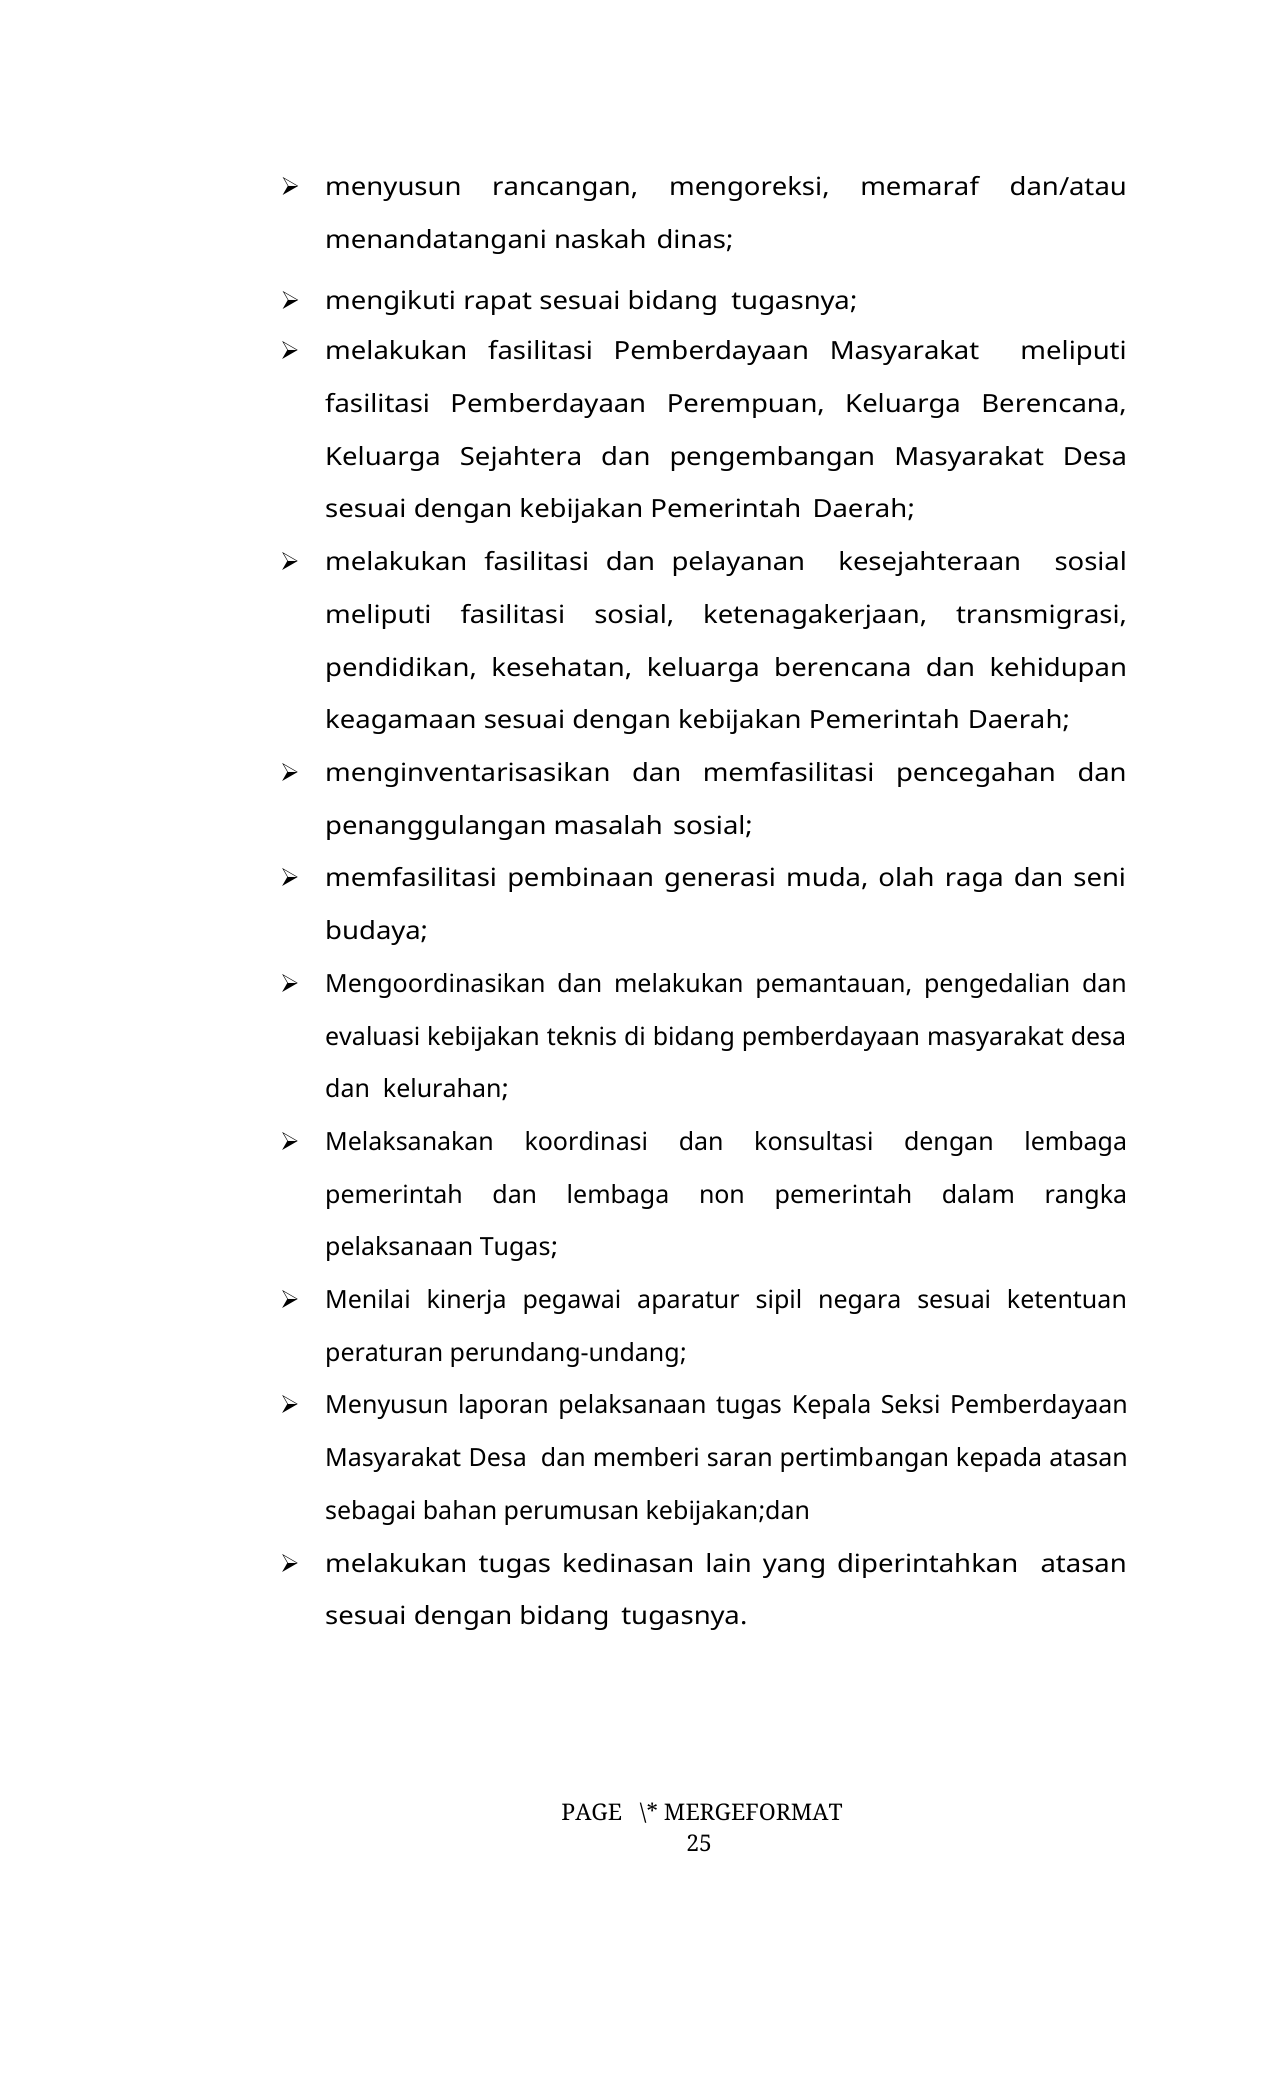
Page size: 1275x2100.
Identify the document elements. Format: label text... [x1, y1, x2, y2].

list Menilai kinerja pegawai aparatur sipil negara sesuai ketentuan peraturan perundang-undang; [280, 1282, 1128, 1368]
list melakukan fasilitasi dan pelayanan kesejahteraan sosial meliputi fasilitasi sosial, ketenagakerjaan, transmigrasi, pendidikan, kesehatan, keluarga berencana dan kehidupan keagamaan sesuai dengan kebijakan Pemerintah Daerah; [280, 544, 1128, 736]
list mengikuti rapat sesuai bidang tugasnya; [280, 283, 1231, 317]
list Mengoordinasikan dan melakukan pemantauan, pengedalian dan evaluasi kebijakan teknis di bidang pemberdayaan masyarakat desa dan kelurahan; [280, 965, 1127, 1105]
list Melaksanakan koordinasi dan konsultasi dengan lembaga pemerintah dan lembaga non pemerintah dalam rangka pelaksanaan Tugas; [280, 1123, 1128, 1263]
list Menyusun laporan pelaksanaan tugas Kepala Seksi Pemberdayaan Masyarakat Desa dan memberi saran pertimbangan kepada atasan sebagai bahan perumusan kebijakan;dan [280, 1387, 1128, 1527]
list melakukan fasilitasi Pemberdayaan Masyarakat meliputi fasilitasi Pemberdayaan Perempuan, Keluarga Berencana, Keluarga Sejahtera dan pengembangan Masyarakat Desa sesuai dengan kebijakan Pemerintah Daerah; [280, 333, 1128, 525]
list melakukan tugas kedinasan lain yang diperintahkan atasan sesuai dengan bidang tugasnya. [280, 1545, 1128, 1631]
list menginventarisasikan dan memfasilitasi pencegahan dan penanggulangan masalah sosial; [280, 754, 1128, 841]
list memfasilitasi pembinaan generasi muda, olah raga dan seni budaya; [280, 860, 1127, 947]
list menyusun rancangan, mengoreksi, memaraf dan/atau menandatangani naskah dinas; [280, 169, 1128, 256]
